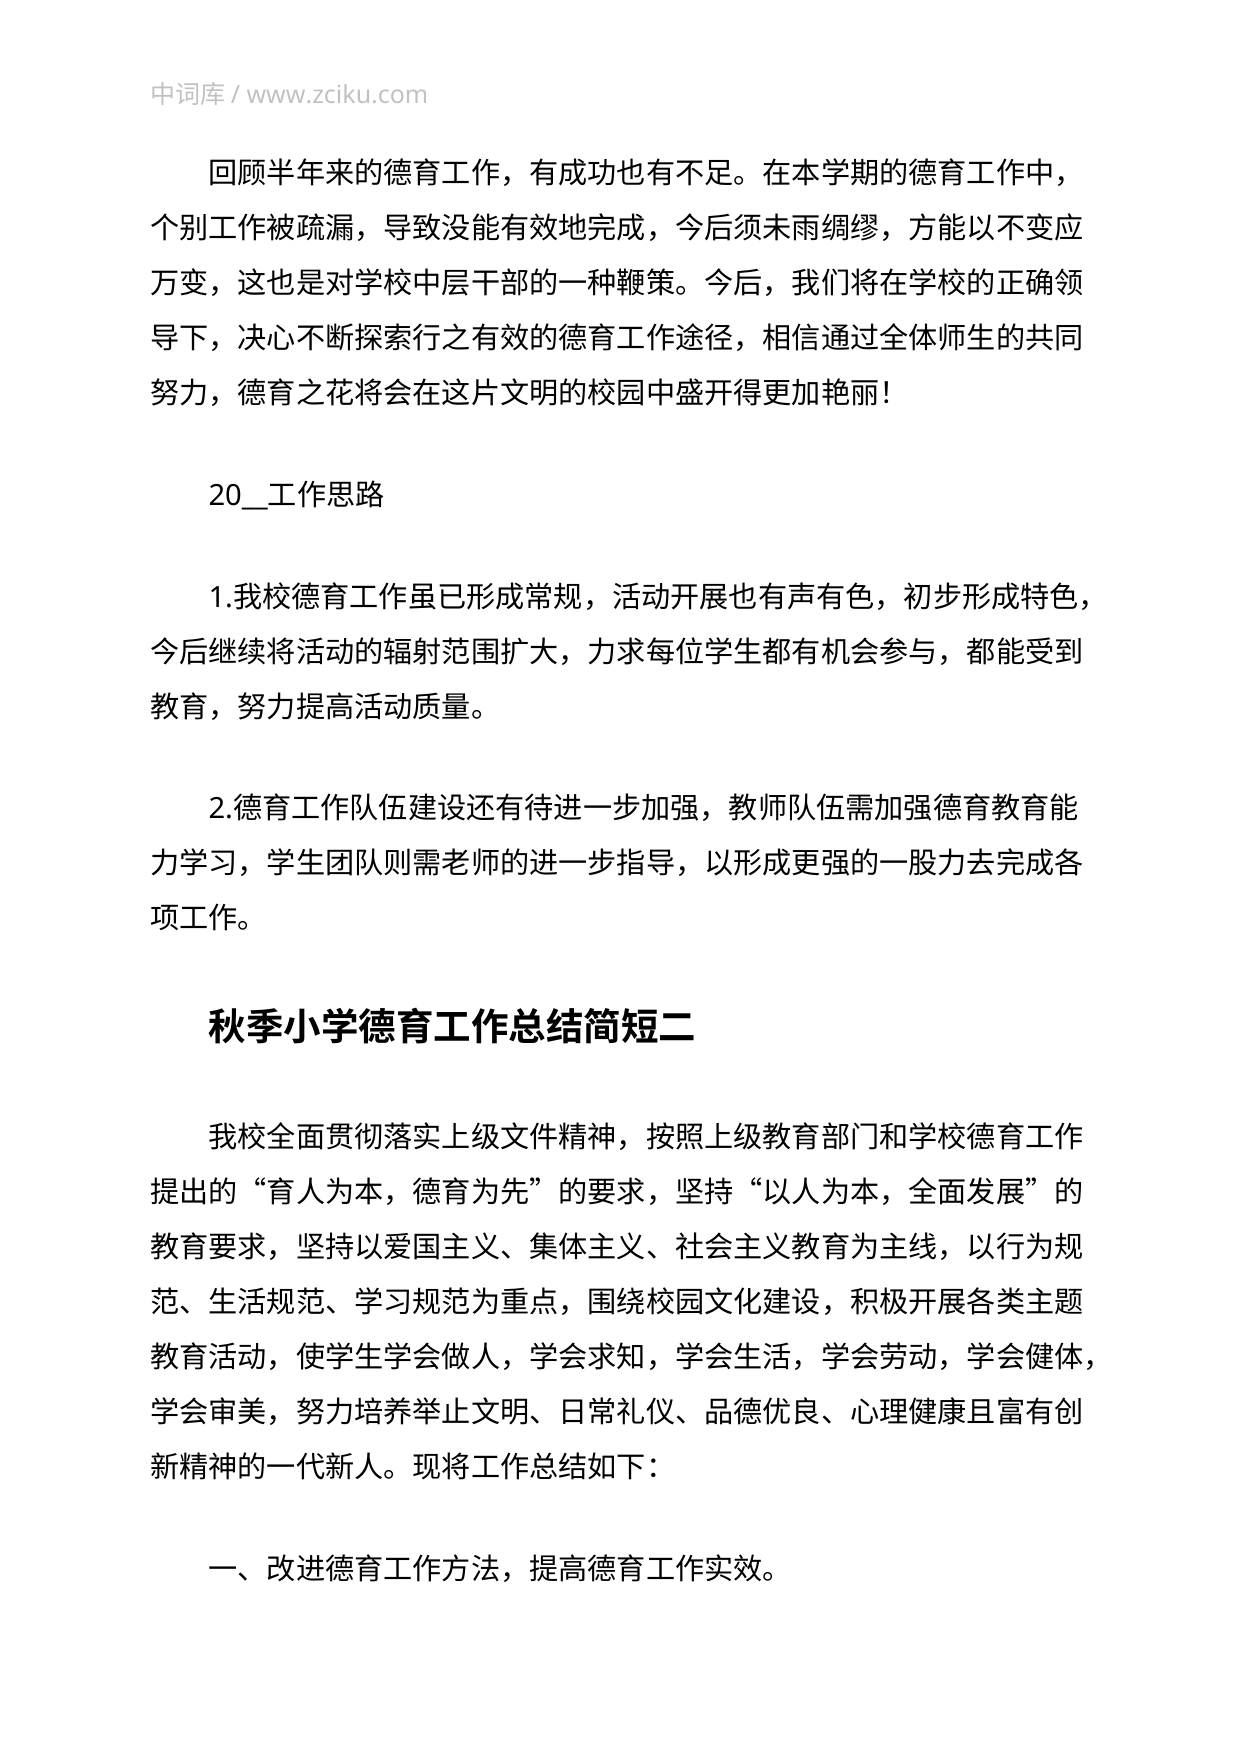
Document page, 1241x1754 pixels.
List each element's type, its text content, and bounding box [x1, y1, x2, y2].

text 回顾半年来的德育工作，有成功也有不足。在本学期的德育工作中，个别工作被疏漏，导致没能有效地完成，今后须未雨绸缪，方能以不变应万变，这也是对学校中层干部的一种鞭策。今后，我们将在学校的正确领导下，决心不断探索行之有效的德育工作途径，相信通过全体师生的共同努力，德育之花将会在这片文明的校园中盛开得更加艳丽！ [150, 150, 1090, 412]
text 我校全面贯彻落实上级文件精神，按照上级教育部门和学校德育工作提出的“育人为本，德育为先”的要求，坚持“以人为本，全面发展”的教育要求，坚持以爱国主义、集体主义、社会主义教育为主线，以行为规范、生活规范、学习规范为重点，围绕校园文化建设，积极开展各类主题教育活动，使学生学会做人，学会求知，学会生活，学会劳动，学会健体，学会审美，努力培养举止文明、日常礼仪、品德优良、心理健康且富有创新精神的一代新人。现将工作总结如下： [150, 1114, 1090, 1486]
text 1.我校德育工作虽已形成常规，活动开展也有声有色，初步形成特色，今后继续将活动的辐射范围扩大，力求每位学生都有机会参与，都能受到教育，努力提高活动质量。 [150, 573, 1090, 726]
text 20__工作思路 [150, 471, 1090, 514]
text 2.德育工作队伍建设还有待进一步加强，教师队伍需加强德育教育能力学习，学生团队则需老师的进一步指导，以形成更强的一股力去完成各项工作。 [150, 785, 1090, 937]
text 一、改进德育工作方法，提高德育工作实效。 [150, 1545, 1090, 1587]
text 秋季小学德育工作总结简短二 [150, 997, 1090, 1051]
